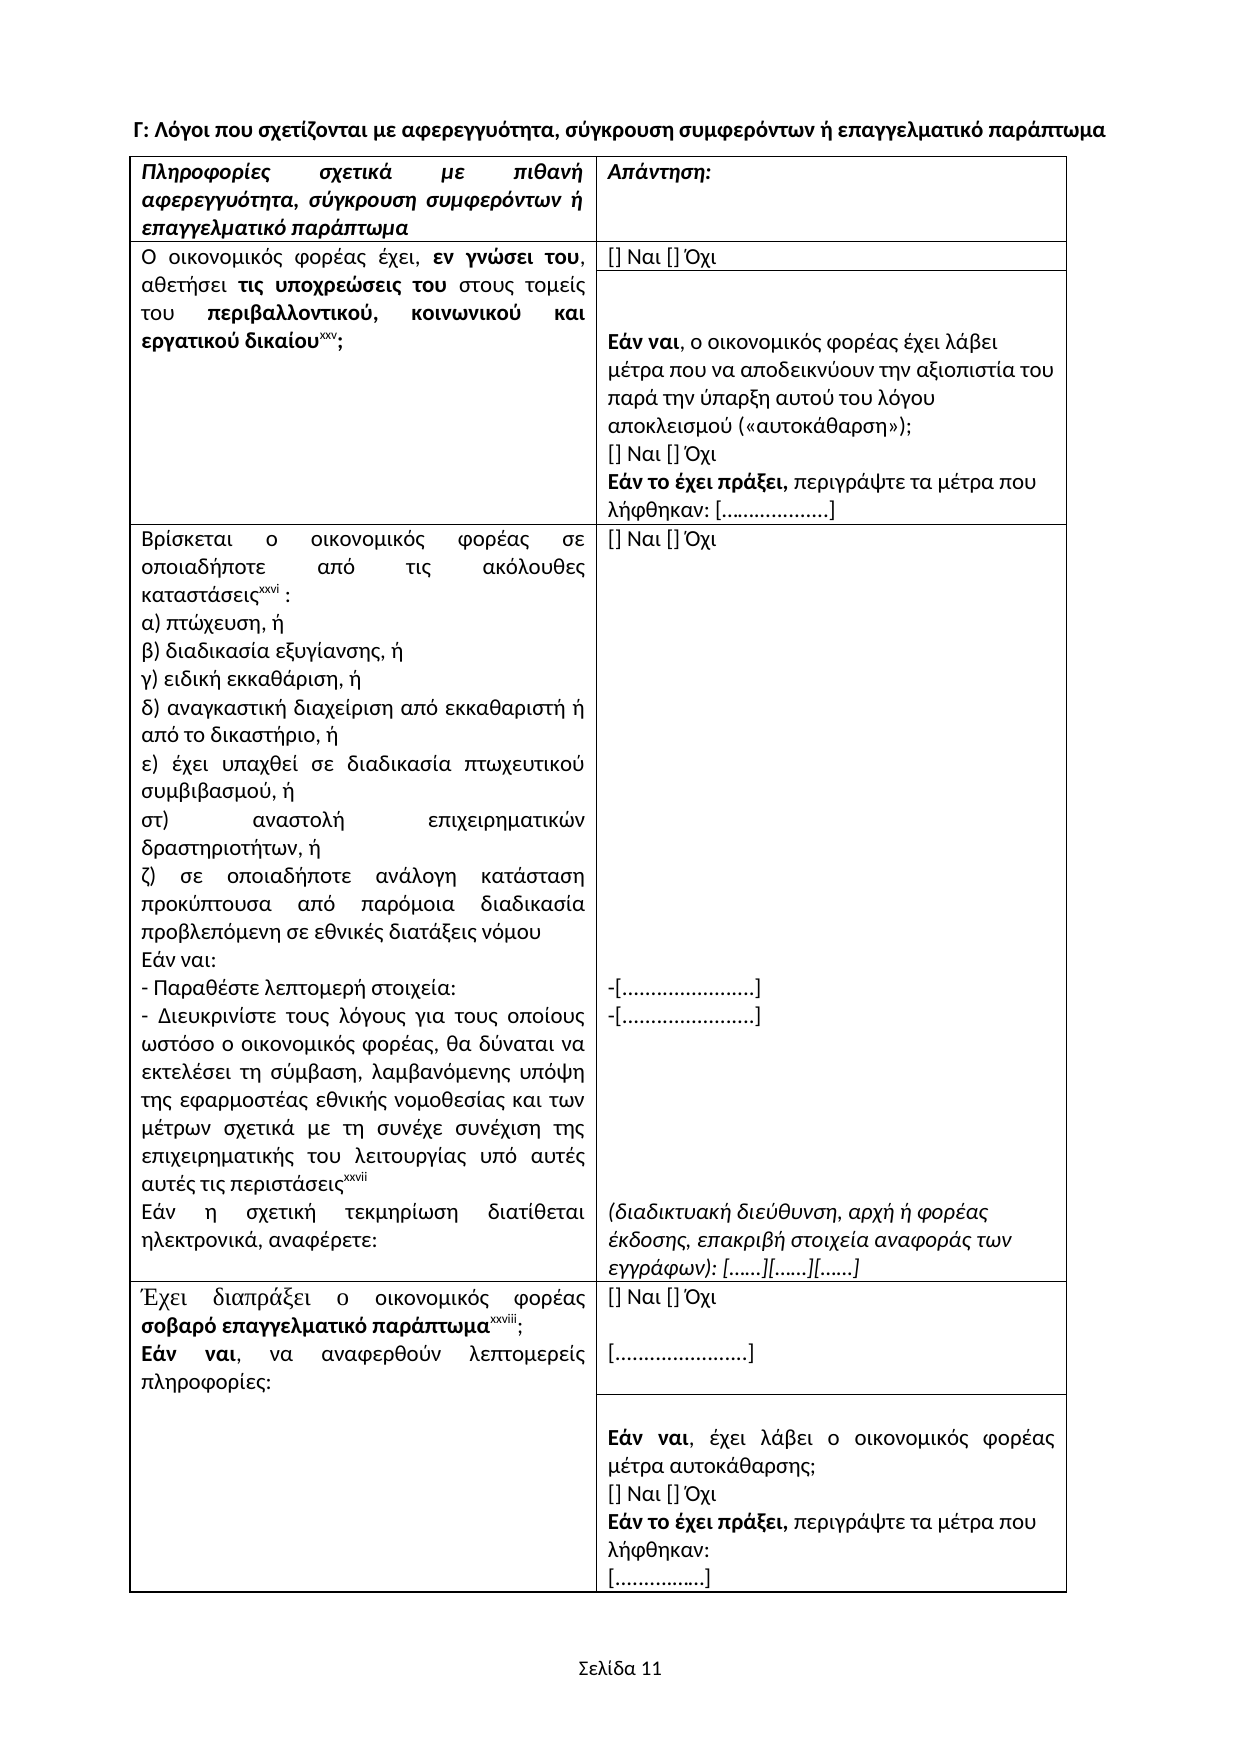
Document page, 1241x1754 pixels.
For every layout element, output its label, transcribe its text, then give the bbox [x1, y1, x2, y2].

table_cell [] Ναι [] Όχι -[.......................] -[.......................] (διαδικτυακή διεύθυνση, αρχή ή φορέας έκδοσης, επακριβή στοιχεία αναφοράς των εγγράφων): [……][……][……] [597, 525, 1066, 1281]
text Γ: Λόγοι που σχετίζονται με αφερεγγυότητα, σύγκρουση συμφερόντων ή επαγγελματικό παράπτωμα [118, 116, 1122, 143]
table_header Πληροφορίες σχετικά με πιθανή αφερεγγυότητα, σύγκρουση συμφερόντων ή επαγγελματικό παράπτωμα [131, 157, 596, 241]
table_cell [] Ναι [] Όχι [597, 242, 1066, 270]
table_cell Έχει διαπράξει ο οικονομικός φορέας σοβαρό επαγγελματικό παράπτωμα; Εάν ναι, να αναφερθούν λεπτομερείς πληροφορίες: [131, 1282, 596, 1591]
table_cell [] Ναι [] Όχι [.......................] [597, 1282, 1066, 1394]
table_cell Εάν ναι, έχει λάβει ο οικονομικός φορέας μέτρα αυτοκάθαρσης; [] Ναι [] Όχι Εάν το έχει πράξει, περιγράψτε τα μέτρα που λήφθηκαν: [..........……] [597, 1395, 1066, 1591]
table_cell Βρίσκεται ο οικονομικός φορέας σε οποιαδήποτε από τις ακόλουθες καταστάσεις : α) πτώχευση, ή β) διαδικασία εξυγίανσης, ή γ) ειδική εκκαθάριση, ή δ) αναγκαστική διαχείριση από εκκαθαριστή ή από το δικαστήριο, ή ε) έχει υπαχθεί σε διαδικασία πτωχευτικού συμβιβασμού, ή στ) αναστολή επιχειρηματικών δραστηριοτήτων, ή ζ) σε οποιαδήποτε ανάλογη κατάσταση προκύπτουσα από παρόμοια διαδικασία προβλεπόμενη σε εθνικές διατάξεις νόμου Εάν ναι: - Παραθέστε λεπτομερή στοιχεία: - Διευκρινίστε τους λόγους για τους οποίους ωστόσο ο οικονομικός φορέας, θα δύναται να εκτελέσει τη σύμβαση, λαμβανόμενης υπόψη της εφαρμοστέας εθνικής νομοθεσίας και των μέτρων σχετικά με τη συνέχε συνέχιση της επιχειρηματικής του λειτουργίας υπό αυτές αυτές τις περιστάσεις Εάν η σχετική τεκμηρίωση διατίθεται ηλεκτρονικά, αναφέρετε: [131, 525, 596, 1281]
table_header Απάντηση: [597, 157, 1066, 241]
table_cell Ο οικονομικός φορέας έχει, εν γνώσει του, αθετήσει τις υποχρεώσεις του στους τομείς του περιβαλλοντικού, κοινωνικού και εργατικού δικαίου; [131, 242, 596, 523]
table_cell Εάν ναι, ο οικονομικός φορέας έχει λάβει μέτρα που να αποδεικνύουν την αξιοπιστία του παρά την ύπαρξη αυτού του λόγου αποκλεισμού («αυτοκάθαρση»); [] Ναι [] Όχι Εάν το έχει πράξει, περιγράψτε τα μέτρα που λήφθηκαν: […….............] [597, 271, 1066, 523]
